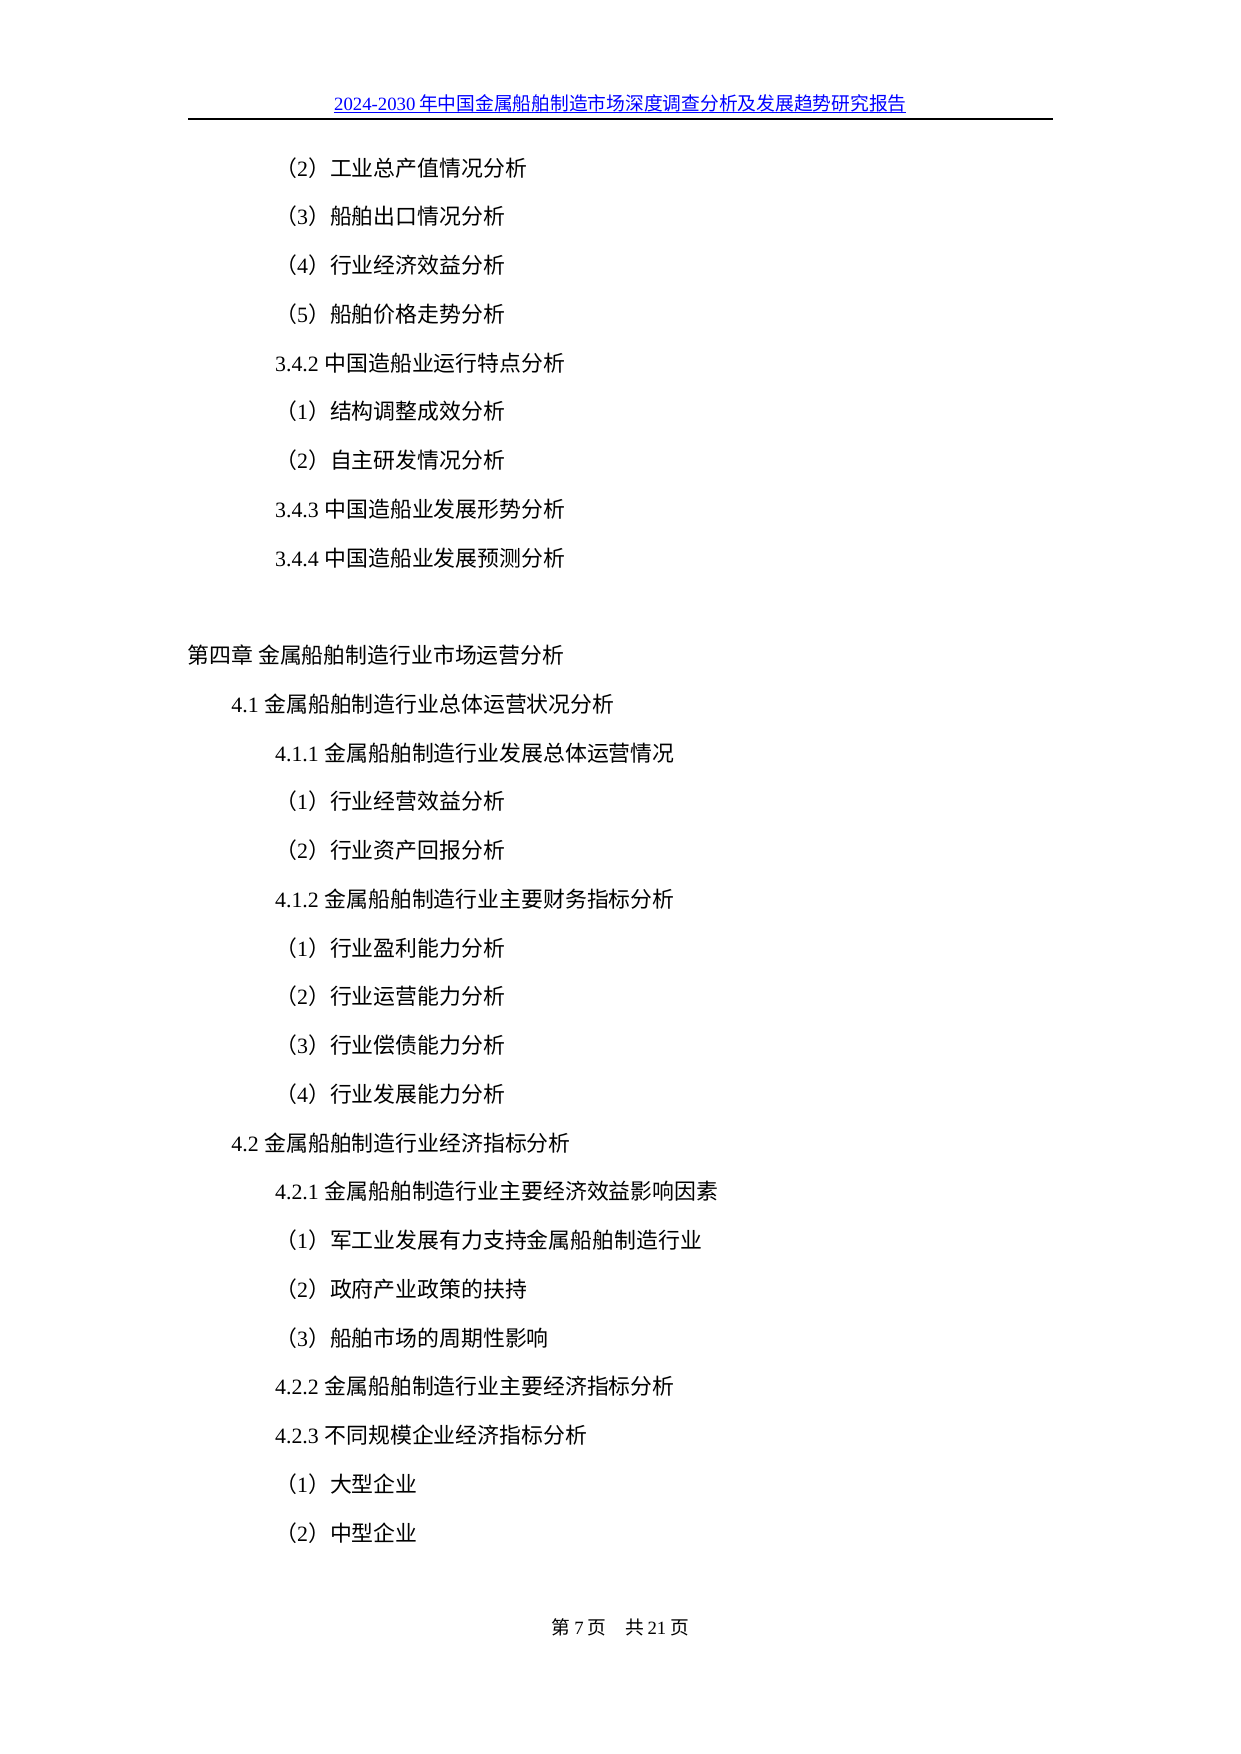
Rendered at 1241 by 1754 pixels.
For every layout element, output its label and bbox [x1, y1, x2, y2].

text [187, 150, 1053, 1548]
